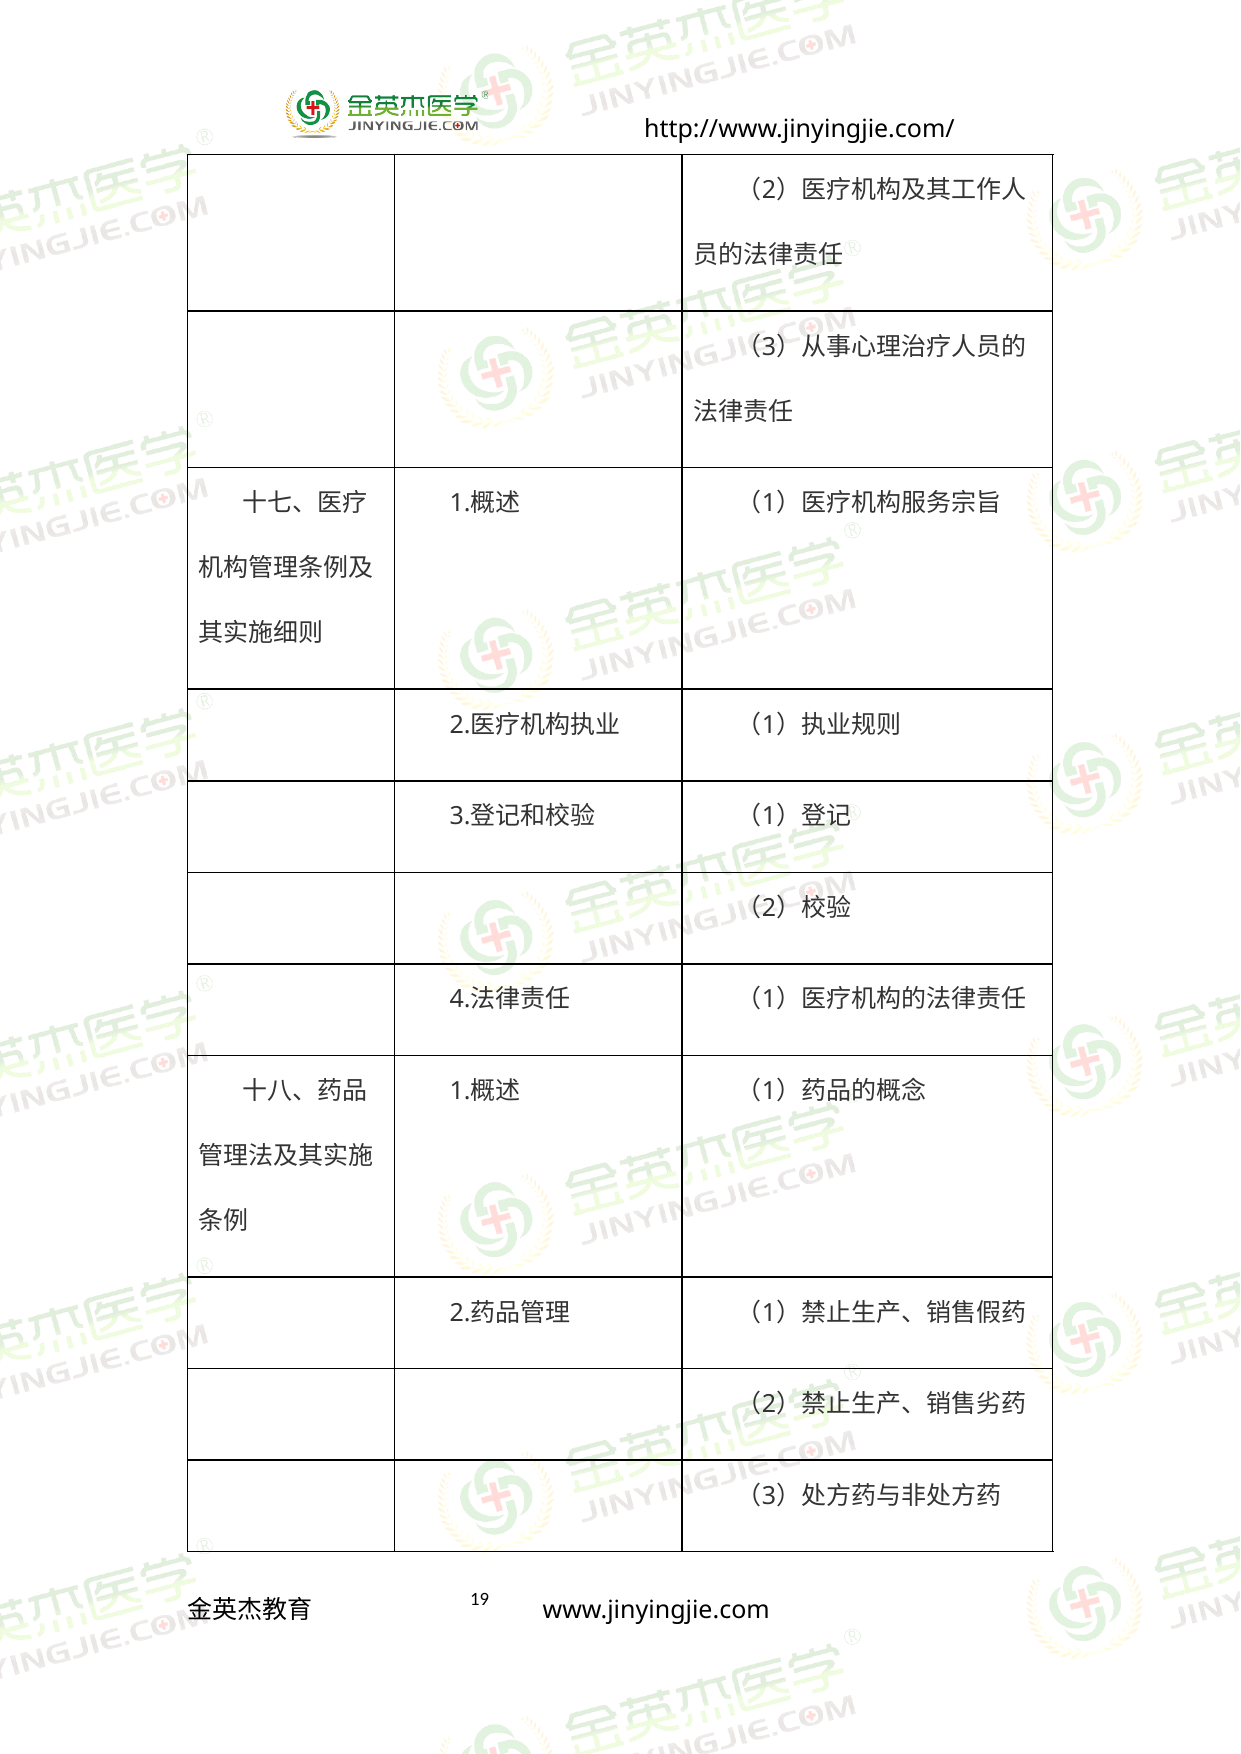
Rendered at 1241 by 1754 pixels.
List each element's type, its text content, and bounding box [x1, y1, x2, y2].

table_cell （1）执业规则 [683, 690, 1052, 780]
table_cell 2.医疗机构执业 [395, 690, 681, 780]
table_cell [188, 1369, 394, 1459]
table_cell （2）医疗机构及其工作人员的法律责任 [683, 155, 1052, 310]
picture [285, 90, 489, 138]
table_cell （2）禁止生产、销售劣药 [683, 1369, 1052, 1459]
table_cell [188, 873, 394, 963]
table_cell [188, 1278, 394, 1368]
table_cell 1.概述 [395, 1056, 681, 1276]
table_cell 4.法律责任 [395, 965, 681, 1054]
table_cell 1.概述 [395, 468, 681, 688]
table_cell 十八、药品管理法及其实施条例 [188, 1056, 394, 1276]
table_cell （1）医疗机构服务宗旨 [683, 468, 1052, 688]
table_cell 2.药品管理 [395, 1278, 681, 1368]
table_cell 3.登记和校验 [395, 782, 681, 871]
table_cell [188, 965, 394, 1054]
table_cell （1）医疗机构的法律责任 [683, 965, 1052, 1054]
table_cell [395, 1369, 681, 1459]
table_cell （1）药品的概念 [683, 1056, 1052, 1276]
table_cell （1）禁止生产、销售假药 [683, 1278, 1052, 1368]
table_cell [395, 155, 681, 310]
table_cell [188, 155, 394, 310]
table_cell [395, 1461, 681, 1551]
table_cell 十七、医疗机构管理条例及其实施细则 [188, 468, 394, 688]
table_cell （3）从事心理治疗人员的法律责任 [683, 312, 1052, 467]
table_cell （3）处方药与非处方药 [683, 1461, 1052, 1551]
table_cell [188, 312, 394, 467]
table_cell [395, 312, 681, 467]
table_cell [188, 690, 394, 780]
table_cell [395, 873, 681, 963]
table_cell （2）校验 [683, 873, 1052, 963]
table_cell [188, 782, 394, 871]
table_cell （1）登记 [683, 782, 1052, 871]
table_cell [188, 1461, 394, 1551]
